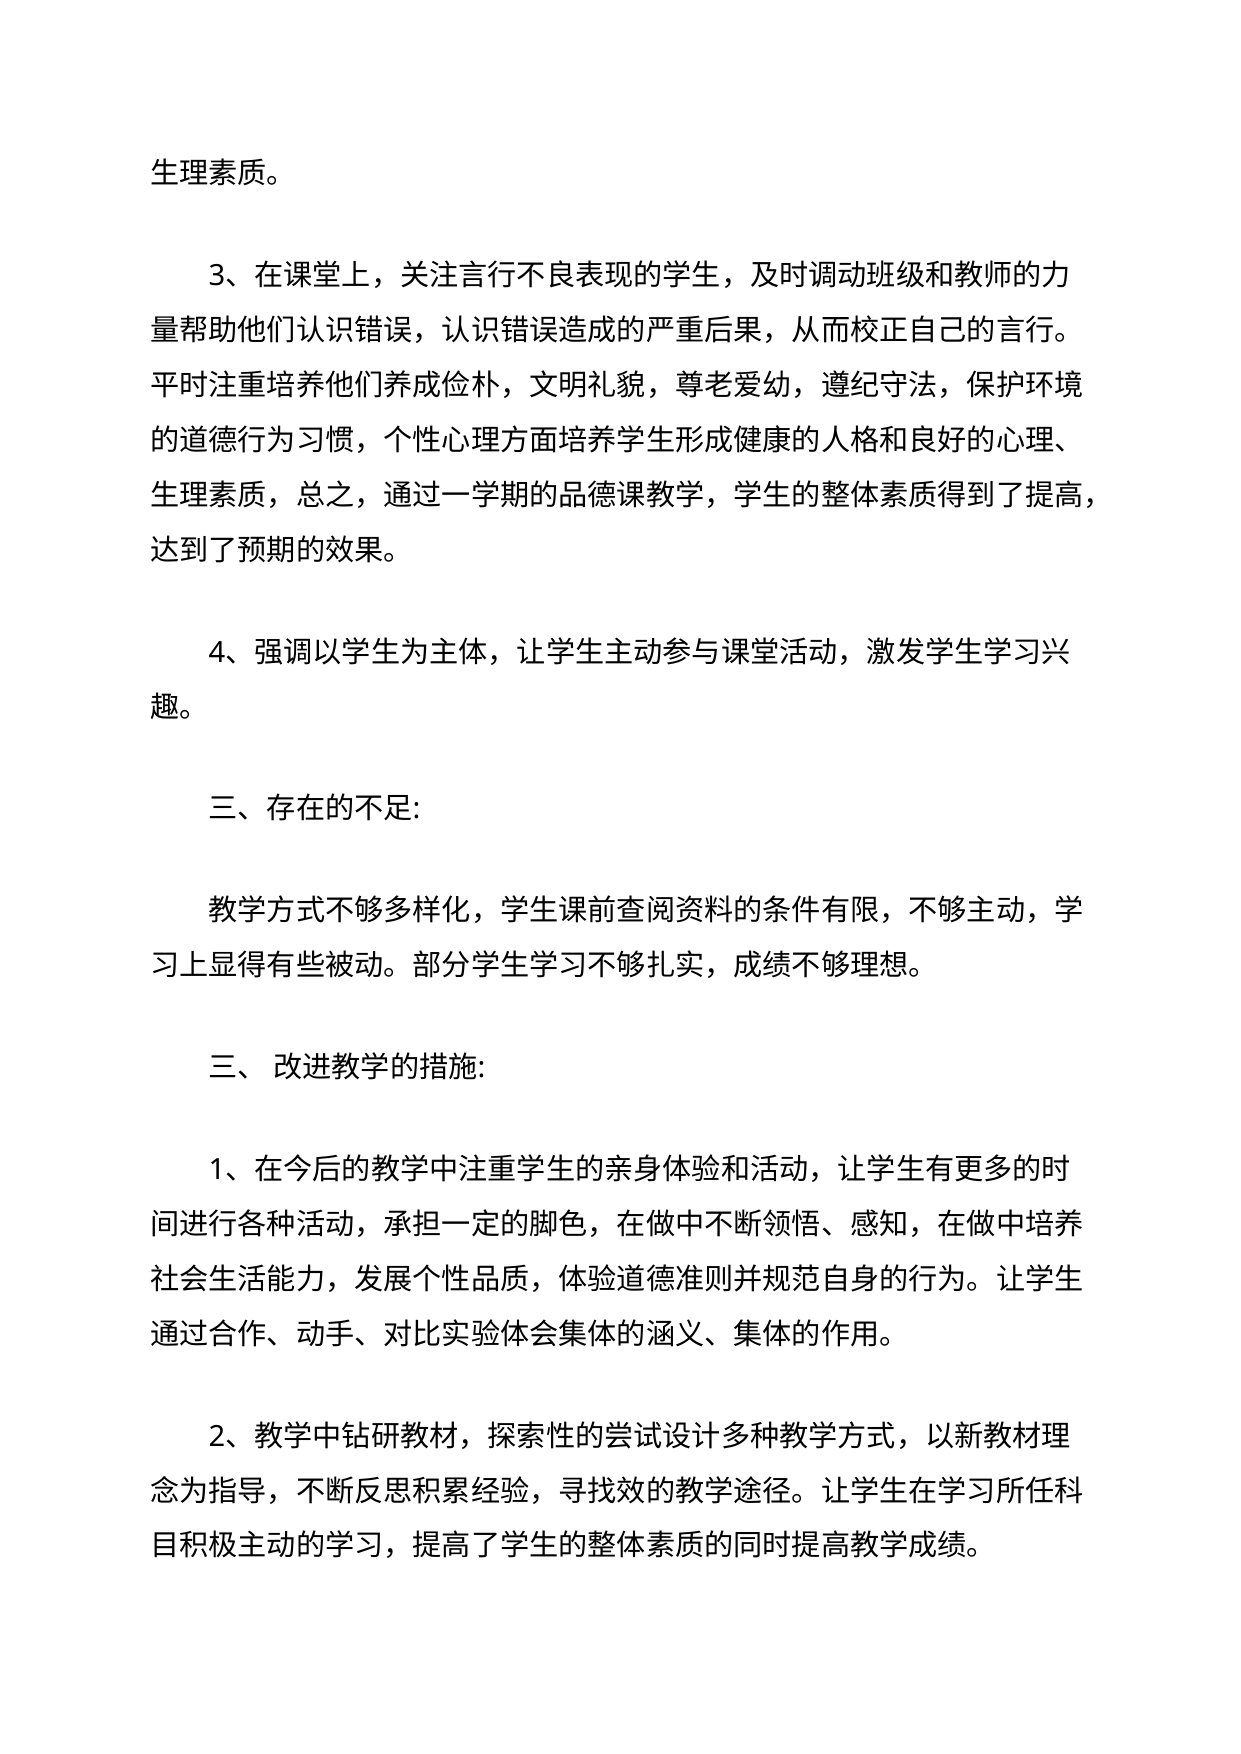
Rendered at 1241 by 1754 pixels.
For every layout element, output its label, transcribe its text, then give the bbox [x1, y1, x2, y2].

text 4、强调以学生为主体，让学生主动参与课堂活动，激发学生学习兴趣。 [150, 628, 1090, 725]
text 3、在课堂上，关注言行不良表现的学生，及时调动班级和教师的力量帮助他们认识错误，认识错误造成的严重后果，从而校正自己的言行。平时注重培养他们养成俭朴，文明礼貌，尊老爱幼，遵纪守法，保护环境的道德行为习惯，个性心理方面培养学生形成健康的人格和良好的心理、生理素质，总之，通过一学期的品德课教学，学生的整体素质得到了提高，达到了预期的效果。 [150, 252, 1090, 569]
text 2、教学中钻研教材，探索性的尝试设计多种教学方式，以新教材理念为指导，不断反思积累经验，寻找效的教学途径。让学生在学习所任科目积极主动的学习，提高了学生的整体素质的同时提高教学成绩。 [150, 1412, 1090, 1564]
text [150, 150, 1090, 192]
text 1、在今后的教学中注重学生的亲身体验和活动，让学生有更多的时间进行各种活动，承担一定的脚色，在做中不断领悟、感知，在做中培养社会生活能力，发展个性品质，体验道德准则并规范自身的行为。让学生通过合作、动手、对比实验体会集体的涵义、集体的作用。 [150, 1146, 1090, 1353]
text 教学方式不够多样化，学生课前查阅资料的条件有限，不够主动，学习上显得有些被动。部分学生学习不够扎实，成绩不够理想。 [150, 887, 1090, 984]
text 三、存在的不足: [150, 785, 1090, 827]
text 三、 改进教学的措施: [150, 1043, 1090, 1086]
